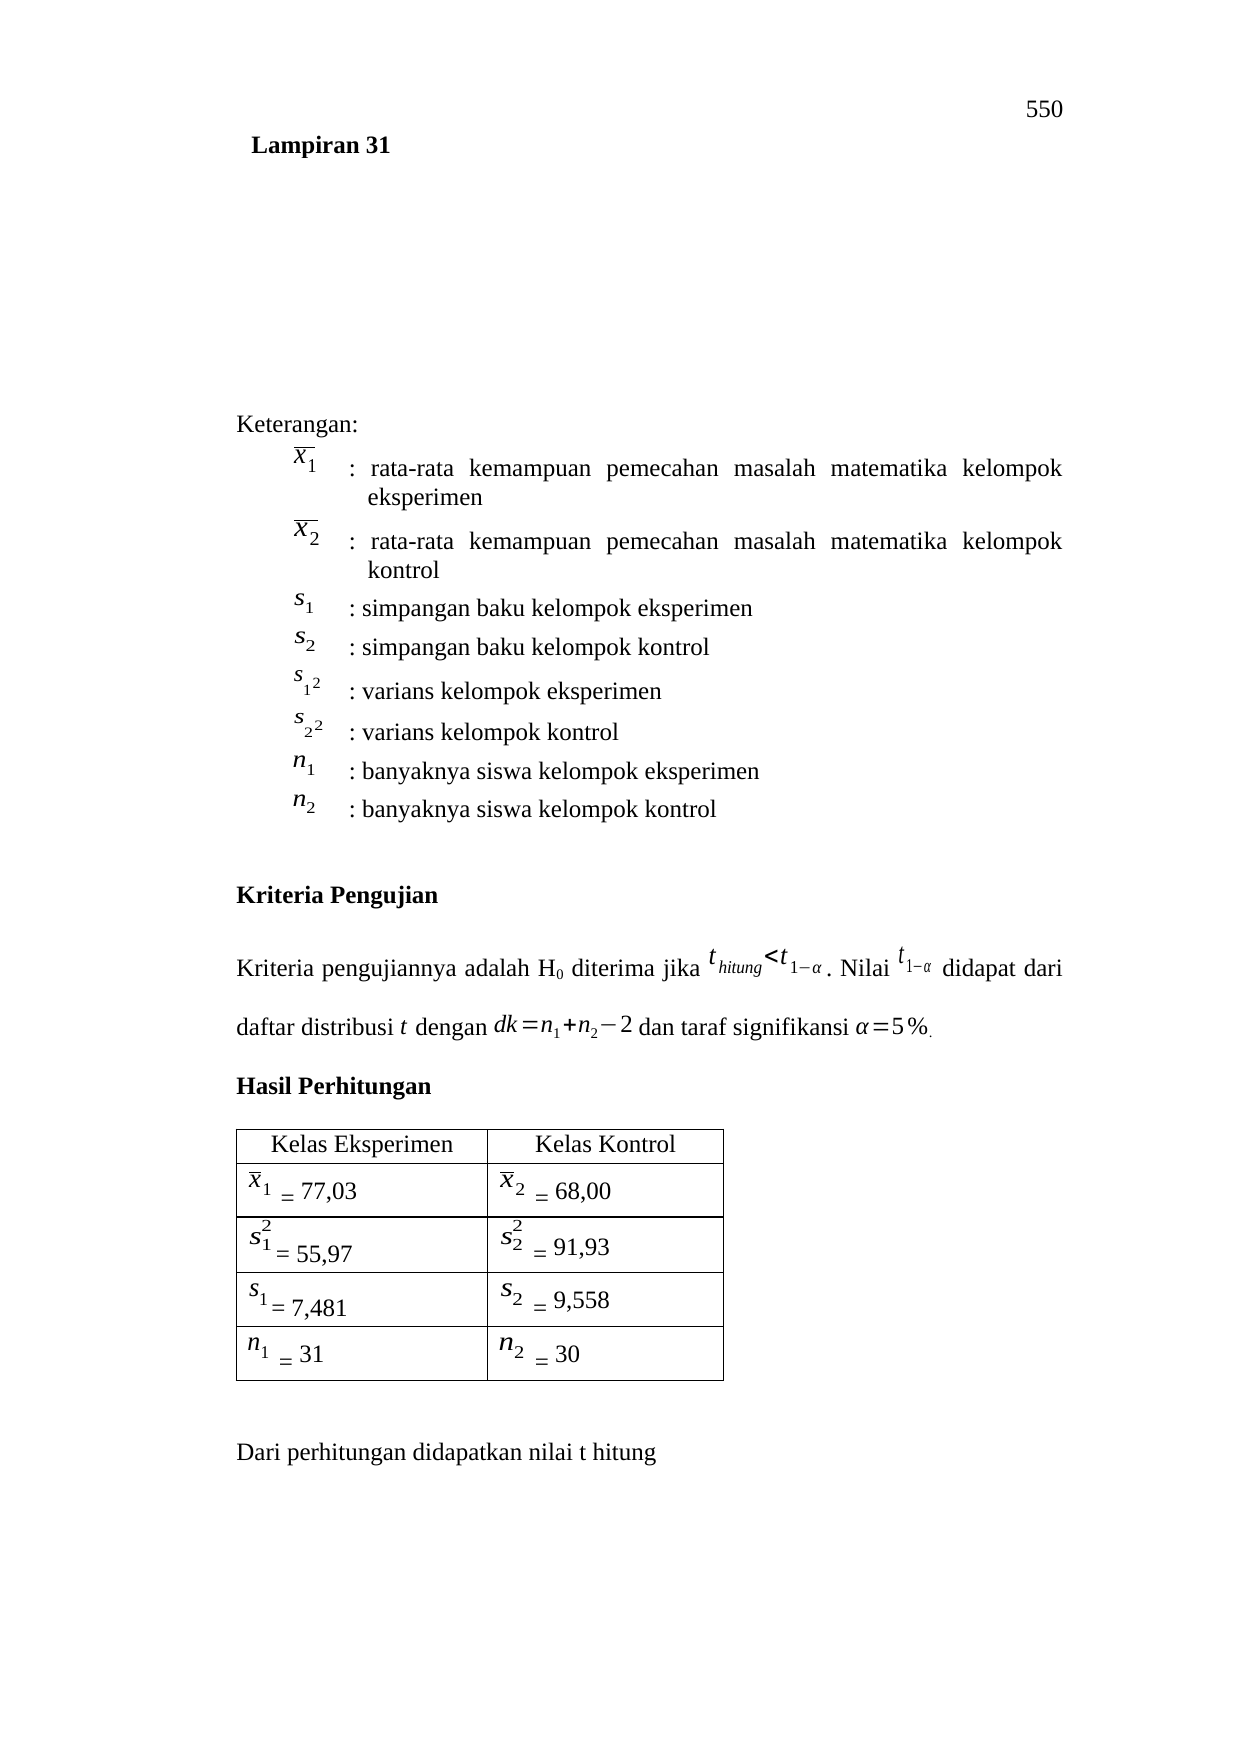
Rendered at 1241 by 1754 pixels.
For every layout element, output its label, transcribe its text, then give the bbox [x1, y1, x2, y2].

table_cell = 30 [488, 1327, 723, 1379]
list : simpangan baku kelompok kontrol [292, 622, 1063, 660]
list : varians kelompok eksperimen [292, 660, 1063, 705]
table_cell = 68,00 [488, 1164, 723, 1216]
list : banyaknya siswa kelompok eksperimen [292, 746, 1063, 784]
table_cell = 9,558 [488, 1273, 723, 1326]
list : banyaknya siswa kelompok kontrol [292, 784, 1063, 823]
list : varians kelompok kontrol [292, 705, 1063, 746]
table_cell = 55,97 [237, 1218, 487, 1272]
list Hasil Perhitungan [236, 1071, 1063, 1100]
list Kriteria Pengujian [236, 880, 1063, 909]
table_header Kelas Eksperimen [237, 1130, 487, 1163]
table_header Kelas Kontrol [488, 1130, 723, 1163]
list Keterangan: [236, 409, 1063, 437]
table_cell = 91,93 [488, 1218, 723, 1272]
list : rata-rata kemampuan pemecahan masalah matematika kelompok eksperimen [292, 437, 1063, 511]
list : simpangan baku kelompok eksperimen [292, 584, 1063, 622]
table_cell = 7,481 [237, 1273, 487, 1326]
table_cell = 77,03 [237, 1164, 487, 1216]
list : rata-rata kemampuan pemecahan masalah matematika kelompok kontrol [292, 511, 1063, 584]
table_cell = 31 [237, 1327, 487, 1379]
text Kriteria pengujiannya adalah H0 diterima jika . Nilai didapat dari daftar distribusi dengan dan taraf signifikansi . [236, 938, 1063, 1042]
list Dari perhitungan didapatkan nilai t hitung [236, 1437, 1063, 1465]
